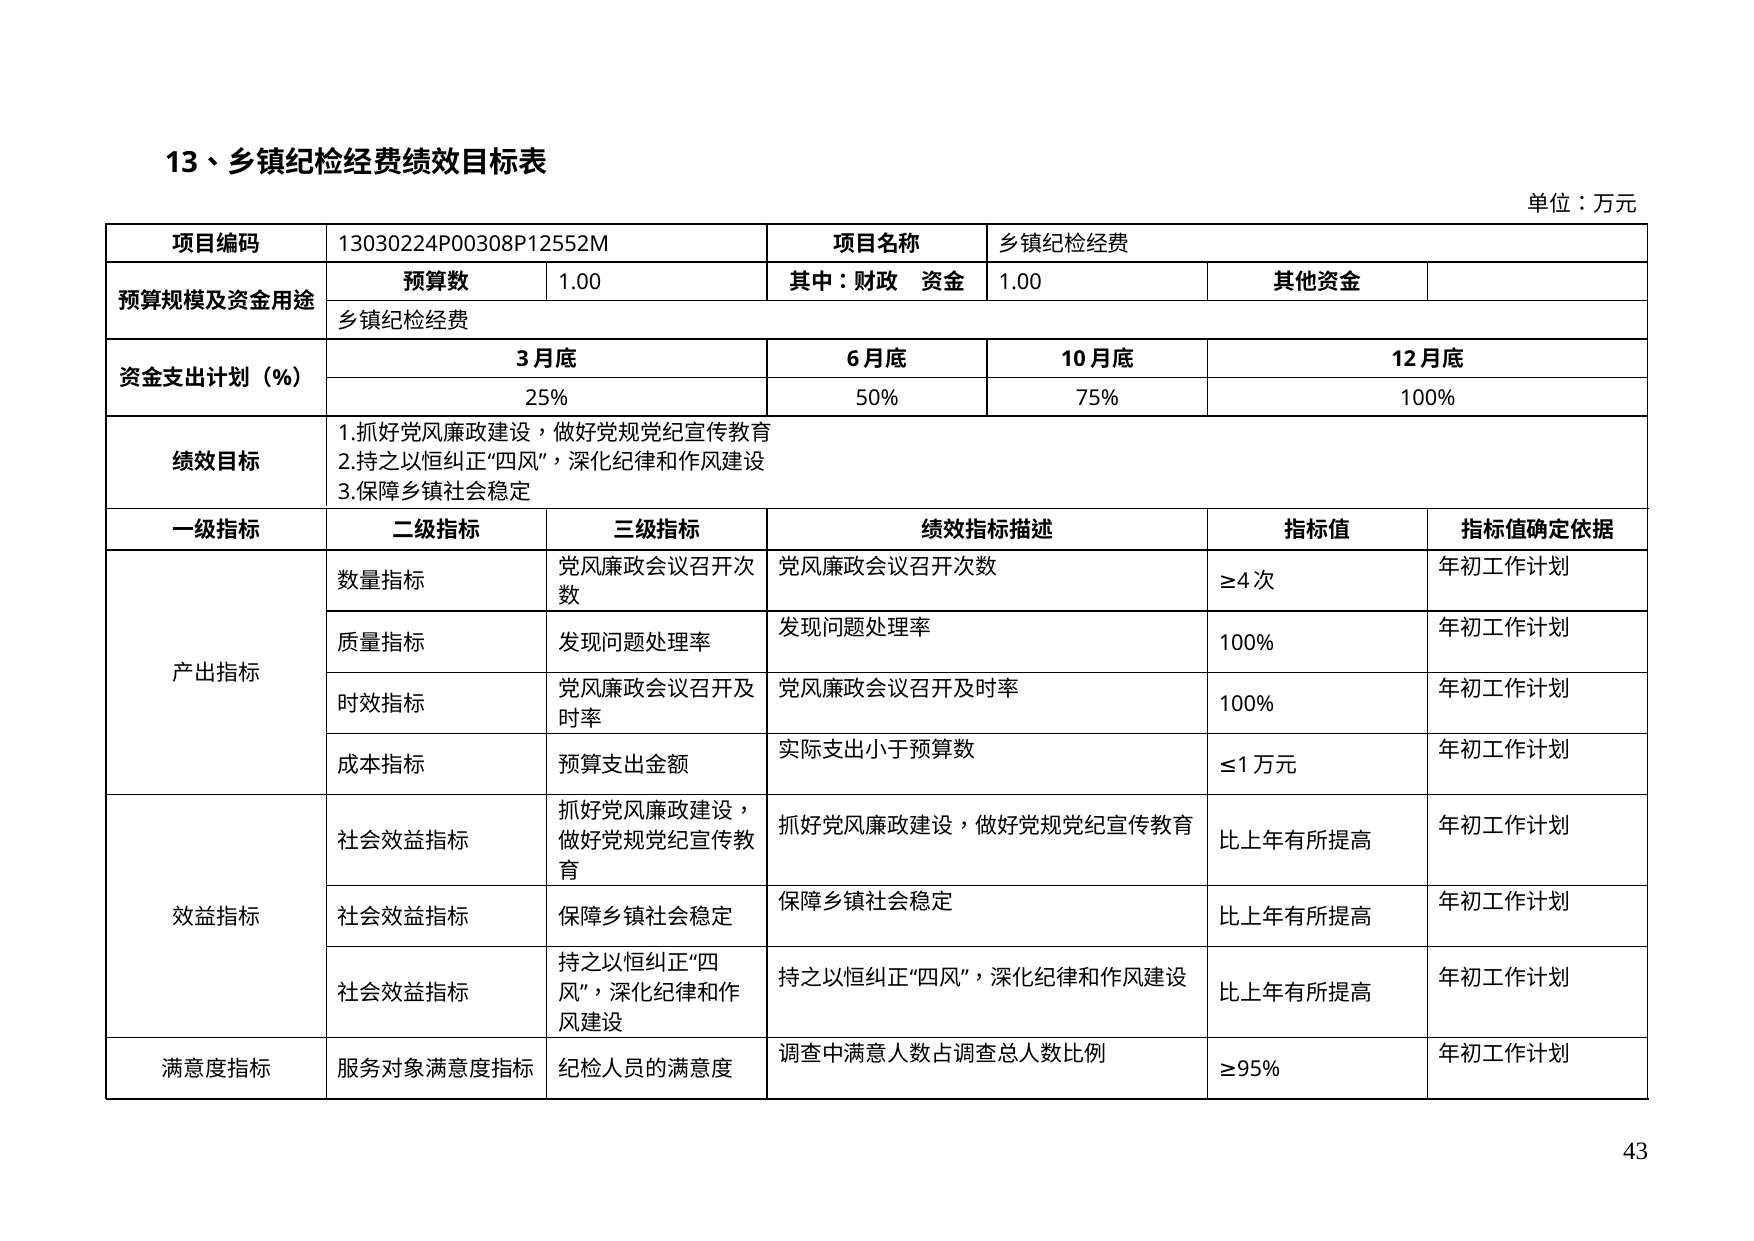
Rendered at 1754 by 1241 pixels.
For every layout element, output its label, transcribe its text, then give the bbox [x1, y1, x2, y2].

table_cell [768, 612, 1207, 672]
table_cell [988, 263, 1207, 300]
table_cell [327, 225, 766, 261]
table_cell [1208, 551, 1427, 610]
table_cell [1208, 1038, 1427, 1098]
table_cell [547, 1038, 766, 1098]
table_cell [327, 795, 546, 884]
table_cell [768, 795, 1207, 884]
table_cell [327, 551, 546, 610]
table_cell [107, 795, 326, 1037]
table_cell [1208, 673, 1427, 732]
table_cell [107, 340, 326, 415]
text 13、乡镇纪检经费绩效目标表 [106, 142, 1648, 181]
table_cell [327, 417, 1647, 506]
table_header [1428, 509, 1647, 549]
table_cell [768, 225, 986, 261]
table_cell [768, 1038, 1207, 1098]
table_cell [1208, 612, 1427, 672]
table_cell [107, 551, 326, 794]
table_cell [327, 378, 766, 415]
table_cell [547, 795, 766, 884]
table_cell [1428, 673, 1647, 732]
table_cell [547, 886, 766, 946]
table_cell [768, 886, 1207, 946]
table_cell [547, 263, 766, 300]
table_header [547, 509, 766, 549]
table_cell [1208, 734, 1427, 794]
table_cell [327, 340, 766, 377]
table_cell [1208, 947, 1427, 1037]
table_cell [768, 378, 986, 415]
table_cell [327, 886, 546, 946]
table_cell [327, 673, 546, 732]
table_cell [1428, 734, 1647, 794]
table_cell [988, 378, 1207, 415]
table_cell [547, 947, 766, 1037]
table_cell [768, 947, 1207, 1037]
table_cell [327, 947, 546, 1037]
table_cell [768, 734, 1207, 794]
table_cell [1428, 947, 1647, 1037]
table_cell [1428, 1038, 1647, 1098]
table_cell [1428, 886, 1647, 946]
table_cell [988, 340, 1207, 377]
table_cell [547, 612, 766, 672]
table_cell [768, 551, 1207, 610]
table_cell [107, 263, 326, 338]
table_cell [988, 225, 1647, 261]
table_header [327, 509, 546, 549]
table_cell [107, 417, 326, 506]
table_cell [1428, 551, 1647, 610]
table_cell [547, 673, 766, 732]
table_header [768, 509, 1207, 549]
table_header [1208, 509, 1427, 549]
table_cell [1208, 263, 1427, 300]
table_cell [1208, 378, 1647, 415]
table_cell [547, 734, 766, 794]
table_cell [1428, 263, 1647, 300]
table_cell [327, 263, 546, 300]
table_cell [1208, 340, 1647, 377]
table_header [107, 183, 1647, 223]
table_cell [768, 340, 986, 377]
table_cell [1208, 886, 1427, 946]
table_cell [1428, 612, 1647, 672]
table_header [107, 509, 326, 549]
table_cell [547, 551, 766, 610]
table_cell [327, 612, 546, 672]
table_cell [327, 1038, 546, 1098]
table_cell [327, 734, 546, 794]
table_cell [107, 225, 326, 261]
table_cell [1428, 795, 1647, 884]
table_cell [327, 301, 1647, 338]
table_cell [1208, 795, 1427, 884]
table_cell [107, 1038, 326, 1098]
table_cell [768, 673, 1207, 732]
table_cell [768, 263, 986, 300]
